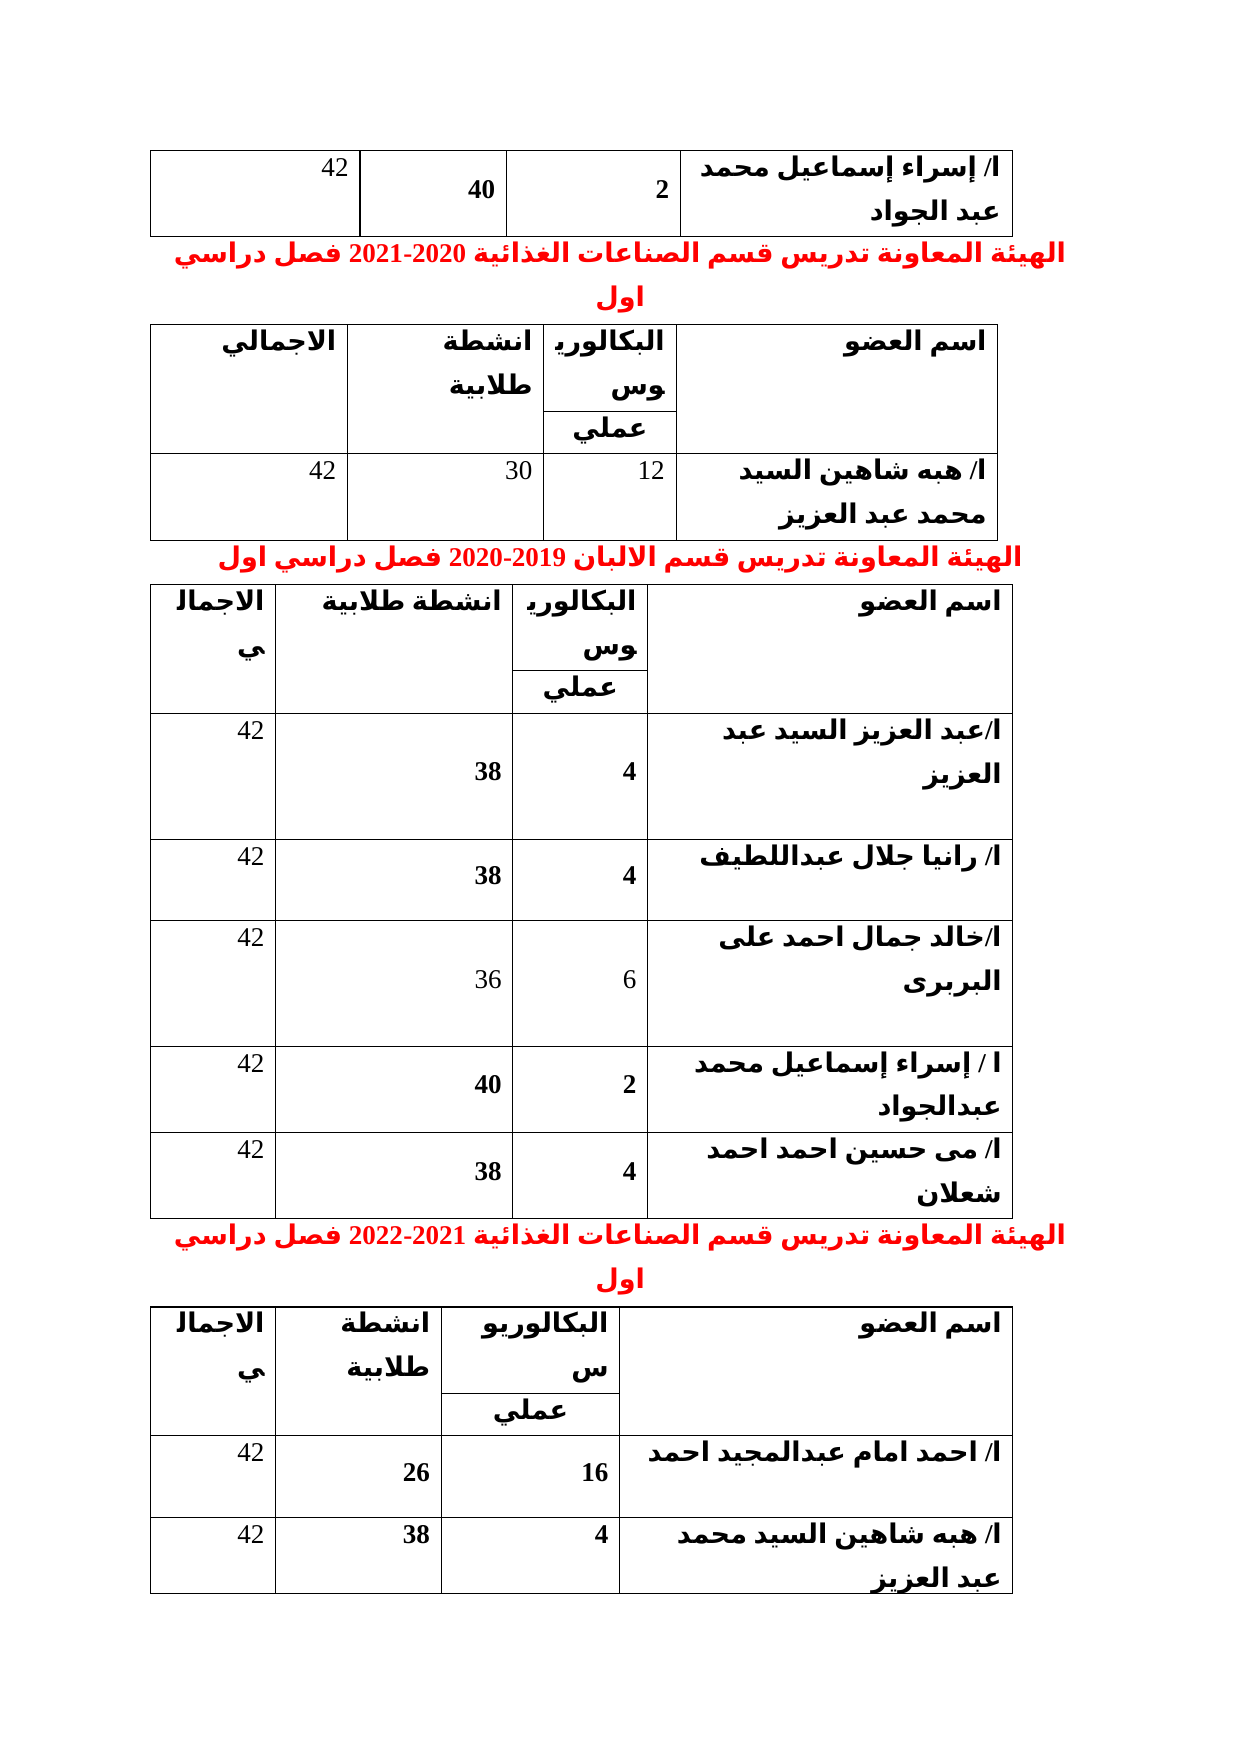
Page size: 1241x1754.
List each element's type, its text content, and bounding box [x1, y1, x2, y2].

table_cell ا/عبد العزيز السيد عبد العزيز [648, 714, 1012, 838]
table_cell ا/خالد جمال احمد على البربرى [648, 921, 1012, 1046]
table_cell 4 [442, 1518, 619, 1593]
table_cell 4 [513, 714, 647, 838]
table_cell 12 [544, 454, 676, 539]
table_header اسم العضو [648, 585, 1012, 713]
table_cell 2 [507, 151, 680, 236]
table_cell 30 [348, 454, 543, 539]
table_header اسم العضو [620, 1308, 1012, 1435]
table_cell 42 [151, 1518, 275, 1593]
table_cell 42 [151, 454, 347, 539]
table_cell عملي [544, 412, 676, 453]
table_cell 42 [151, 1133, 275, 1218]
table_header البكالوريوس [513, 585, 647, 670]
table_header انشطة طلابية [276, 1308, 441, 1435]
table_cell عملي [513, 671, 647, 713]
table_header البكالوريوس [442, 1308, 619, 1393]
table_cell 42 [151, 921, 275, 1046]
table_cell 42 [151, 714, 275, 838]
table_cell 4 [513, 1133, 647, 1218]
table_cell 40 [276, 1047, 512, 1132]
table_cell عملي [442, 1394, 619, 1435]
table_cell 40 [361, 151, 506, 236]
table_cell ا/ مى حسين احمد احمد شعلان [648, 1133, 1012, 1218]
table_cell 42 [151, 1436, 275, 1517]
table_header الاجمالي [151, 585, 275, 713]
table_cell ا/ احمد امام عبدالمجيد احمد [620, 1436, 1012, 1517]
table_cell ا / إسراء إسماعيل محمد عبدالجواد [648, 1047, 1012, 1132]
table_header اسم العضو [677, 325, 997, 453]
table_cell ا/ هبه شاهين السيد محمد عبد العزيز [677, 454, 997, 539]
table_cell 4 [513, 840, 647, 920]
table_cell 16 [442, 1436, 619, 1517]
table_header البكالوريوس [544, 325, 676, 411]
table_header انشطة طلابية [348, 325, 543, 453]
table_cell 6 [513, 921, 647, 1046]
table_cell 38 [276, 1518, 441, 1593]
table_cell 38 [276, 714, 512, 838]
text الهيئة المعاونة تدريس قسم الصناعات الغذائية 2020-2021 فصل دراسي اول [150, 237, 1090, 312]
table_cell 38 [276, 840, 512, 920]
table_header الاجمالي [151, 1308, 275, 1435]
table_cell 42 [151, 151, 359, 236]
table_header الاجمالي [151, 325, 347, 453]
table_cell 42 [151, 1047, 275, 1132]
table_cell 26 [276, 1436, 441, 1517]
table_cell ا/ رانيا جلال عبداللطيف [648, 840, 1012, 920]
table_cell 42 [151, 840, 275, 920]
table_cell 38 [276, 1133, 512, 1218]
text الهيئة المعاونة تدريس قسم الالبان 2019-2020 فصل دراسي اول [150, 541, 1090, 572]
table_cell 36 [276, 921, 512, 1046]
table_cell 2 [513, 1047, 647, 1132]
table_cell ا/ إسراء إسماعيل محمد عبد الجواد [681, 151, 1012, 236]
text الهيئة المعاونة تدريس قسم الصناعات الغذائية 2021-2022 فصل دراسي اول [150, 1219, 1090, 1294]
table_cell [620, 1518, 1012, 1593]
table_header انشطة طلابية [276, 585, 512, 713]
